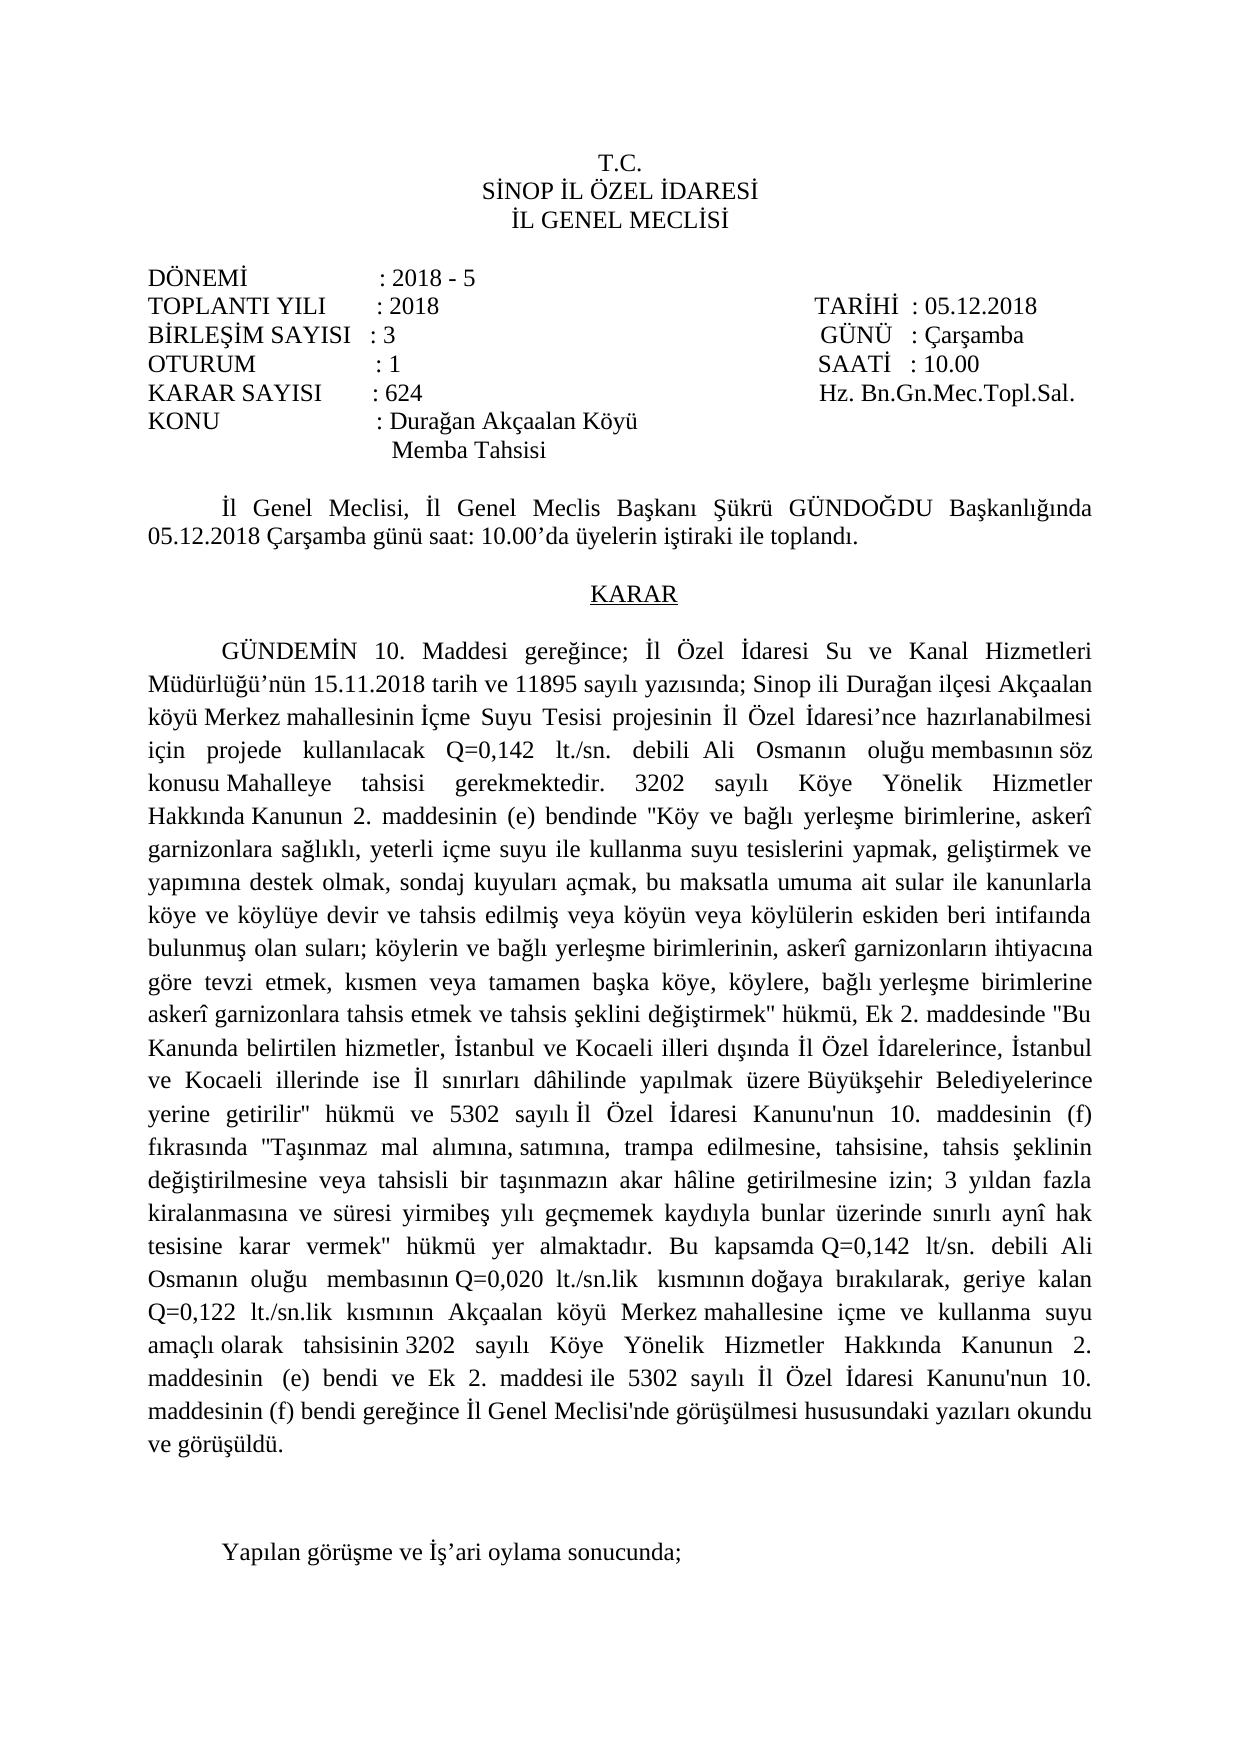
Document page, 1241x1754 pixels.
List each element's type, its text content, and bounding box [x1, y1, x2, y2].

text KARAR [516, 579, 1093, 608]
text KARAR SAYISI : 624 Hz. Bn.Gn.Mec.Topl.Sal. [148, 378, 1093, 406]
text T.C. [148, 148, 1093, 176]
text İl Genel Meclisi, İl Genel Meclis Başkanı Şükrü GÜNDOĞDU Başkanlığında 05.12.2018 Çarşamba günü saat: 10.00’da üyelerin iştiraki ile toplandı. [148, 493, 1093, 550]
text İL GENEL MECLİSİ [148, 205, 1093, 234]
text Yapılan görüşme ve İş’ari oylama sonucunda; [148, 1537, 1093, 1565]
text TOPLANTI YILI : 2018 TARİHİ : 05.12.2018 [148, 291, 1093, 320]
text OTURUM : 1 SAATİ : 10.00 [148, 349, 1093, 378]
text KONU : Durağan Akçaalan Köyü Memba Tahsisi [148, 406, 1093, 464]
text SİNOP İL ÖZEL İDARESİ [148, 176, 1093, 205]
text DÖNEMİ : 2018 - 5 [148, 263, 1093, 291]
text GÜNDEMİN 10. Maddesi gereğince; İl Özel İdaresi Su ve Kanal Hizmetleri Müdürlüğü’nün 15.11.2018 tarih ve 11895 sayılı yazısında; Sinop ili Durağan ilçesi Akçaalan köyü Merkez mahallesinin İçme Suyu Tesisi projesinin İl Özel İdaresi’nce hazırlanabilmesi için projede kullanılacak Q=0,142 lt./sn. debili Ali Osmanın oluğu membasının söz konusu Mahalleye tahsisi gerekmektedir. 3202 sayılı Köye Yönelik Hizmetler Hakkında Kanunun 2. maddesinin (e) bendinde ''Köy ve bağlı yerleşme birimlerine, askerî garnizonlara sağlıklı, yeterli içme suyu ile kullanma suyu tesislerini yapmak, geliştirmek ve yapımına destek olmak, sondaj kuyuları açmak, bu maksatla umuma ait sular ile kanunlarla köye ve köylüye devir ve tahsis edilmiş veya köyün veya köylülerin eskiden beri intifaında bulunmuş olan suları; köylerin ve bağlı yerleşme birimlerinin, askerî garnizonların ihtiyacına göre tevzi etmek, kısmen veya tamamen başka köye, köylere, bağlı yerleşme birimlerine askerî garnizonlara tahsis etmek ve tahsis şeklini değiştirmek'' hükmü, Ek 2. maddesinde ''Bu Kanunda belirtilen hizmetler, İstanbul ve Kocaeli illeri dışında İl Özel İdarelerince, İstanbul ve Kocaeli illerinde ise İl sınırları dâhilinde yapılmak üzere Büyükşehir Belediyelerince yerine getirilir'' hükmü ve 5302 sayılı İl Özel İdaresi Kanunu'nun 10. maddesinin (f) fıkrasında ''Taşınmaz mal alımına, satımına, trampa edilmesine, tahsisine, tahsis şeklinin değiştirilmesine veya tahsisli bir taşınmazın akar hâline getirilmesine izin; 3 yıldan fazla kiralanmasına ve süresi yirmibeş yılı geçmemek kaydıyla bunlar üzerinde sınırlı aynî hak tesisine karar vermek'' hükmü yer almaktadır. Bu kapsamda Q=0,142 lt/sn. debili Ali Osmanın oluğu membasının Q=0,020 lt./sn.lik kısmının doğaya bırakılarak, geriye kalan Q=0,122 lt./sn.lik kısmının Akçaalan köyü Merkez mahallesine içme ve kullanma suyu amaçlı olarak tahsisinin 3202 sayılı Köye Yönelik Hizmetler Hakkında Kanunun 2. maddesinin (e) bendi ve Ek 2. maddesi ile 5302 sayılı İl Özel İdaresi Kanunu'nun 10. maddesinin (f) bendi gereğince İl Genel Meclisi'nde görüşülmesi hususundaki yazıları okundu ve görüşüldü. [148, 636, 1093, 1458]
text BİRLEŞİM SAYISI : 3 GÜNÜ : Çarşamba [148, 320, 1093, 349]
